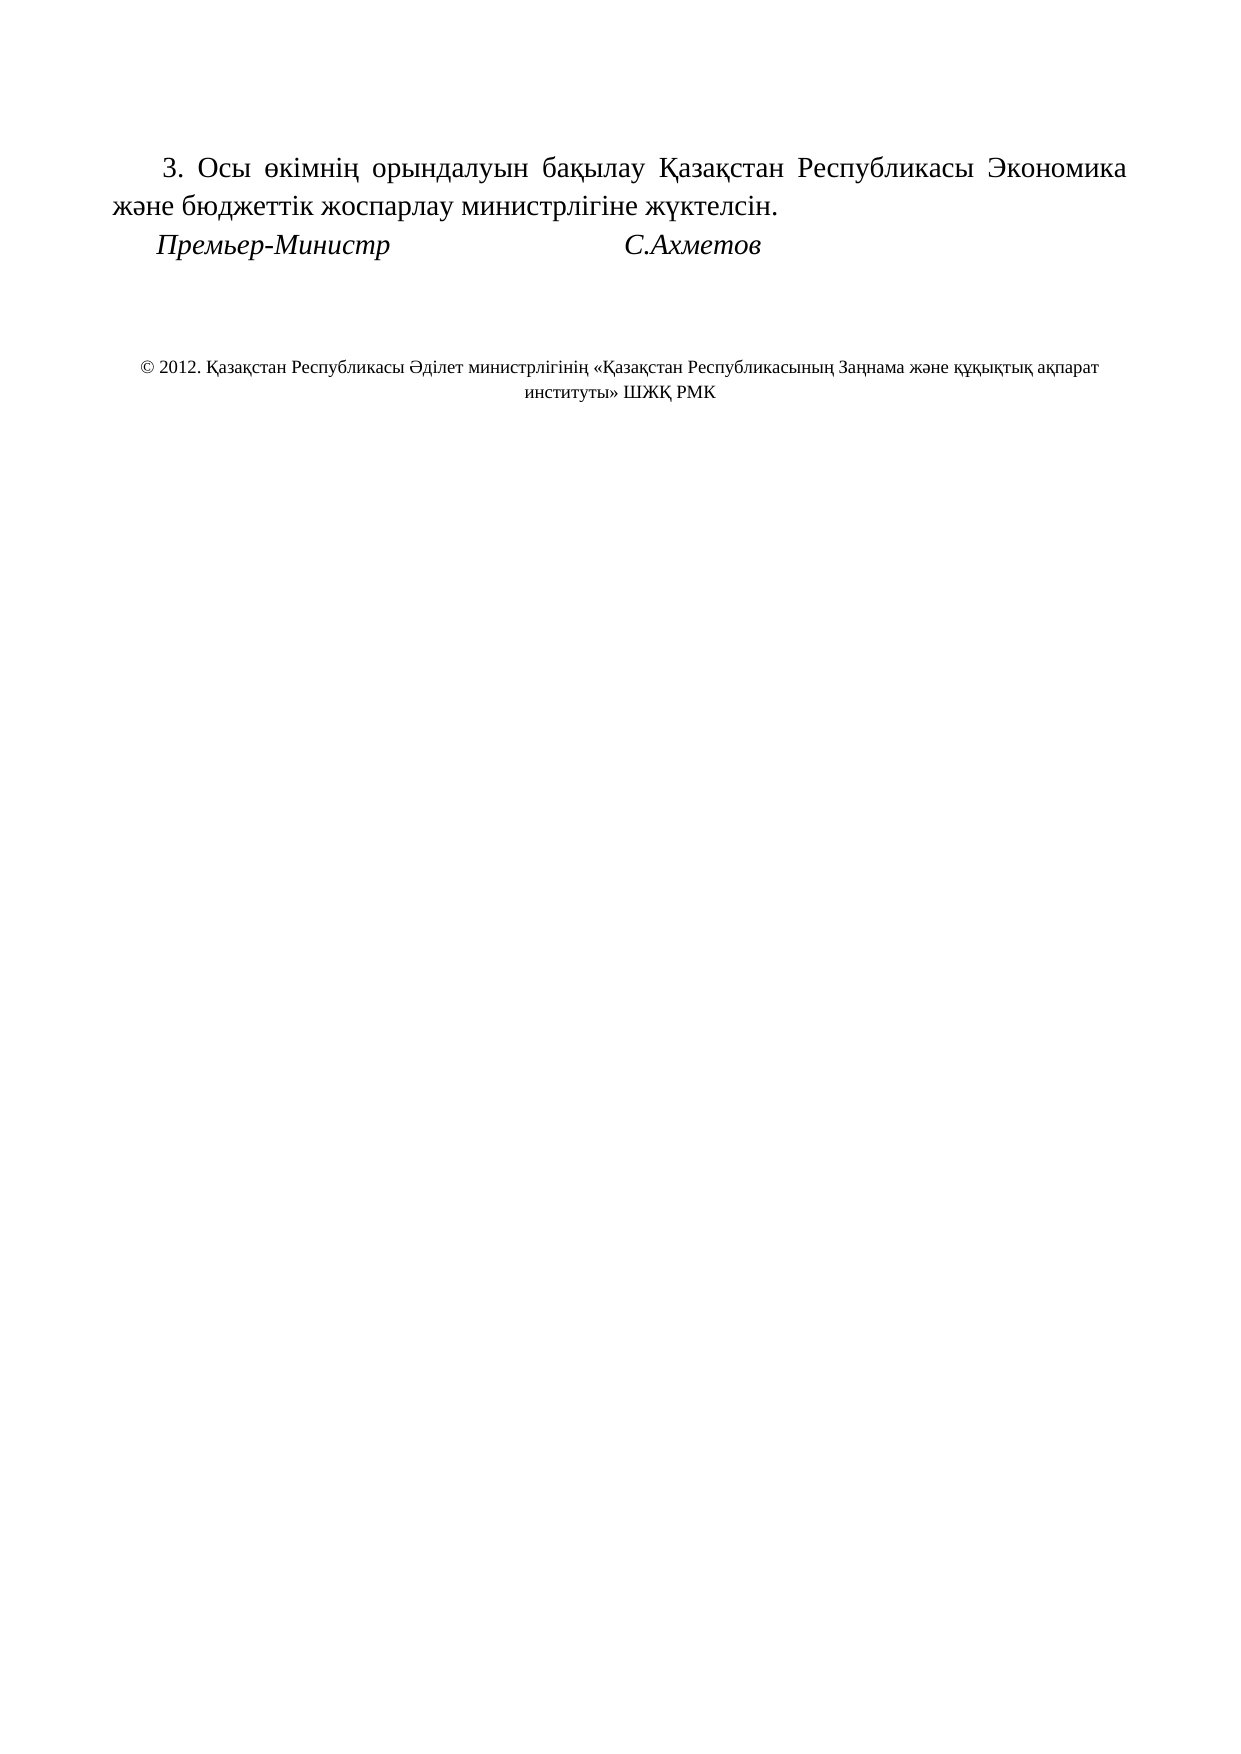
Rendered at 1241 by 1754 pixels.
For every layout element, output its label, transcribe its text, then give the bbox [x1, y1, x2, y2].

text Премьер-Министр С.Ахметов [112, 227, 1128, 261]
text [112, 150, 1128, 222]
text © 2012. Қазақстан Республикасы Әділет министрлігінің «Қазақстан Республикасының Заңнама және құқықтық ақпарат институты» ШЖҚ РМК [112, 356, 1128, 403]
